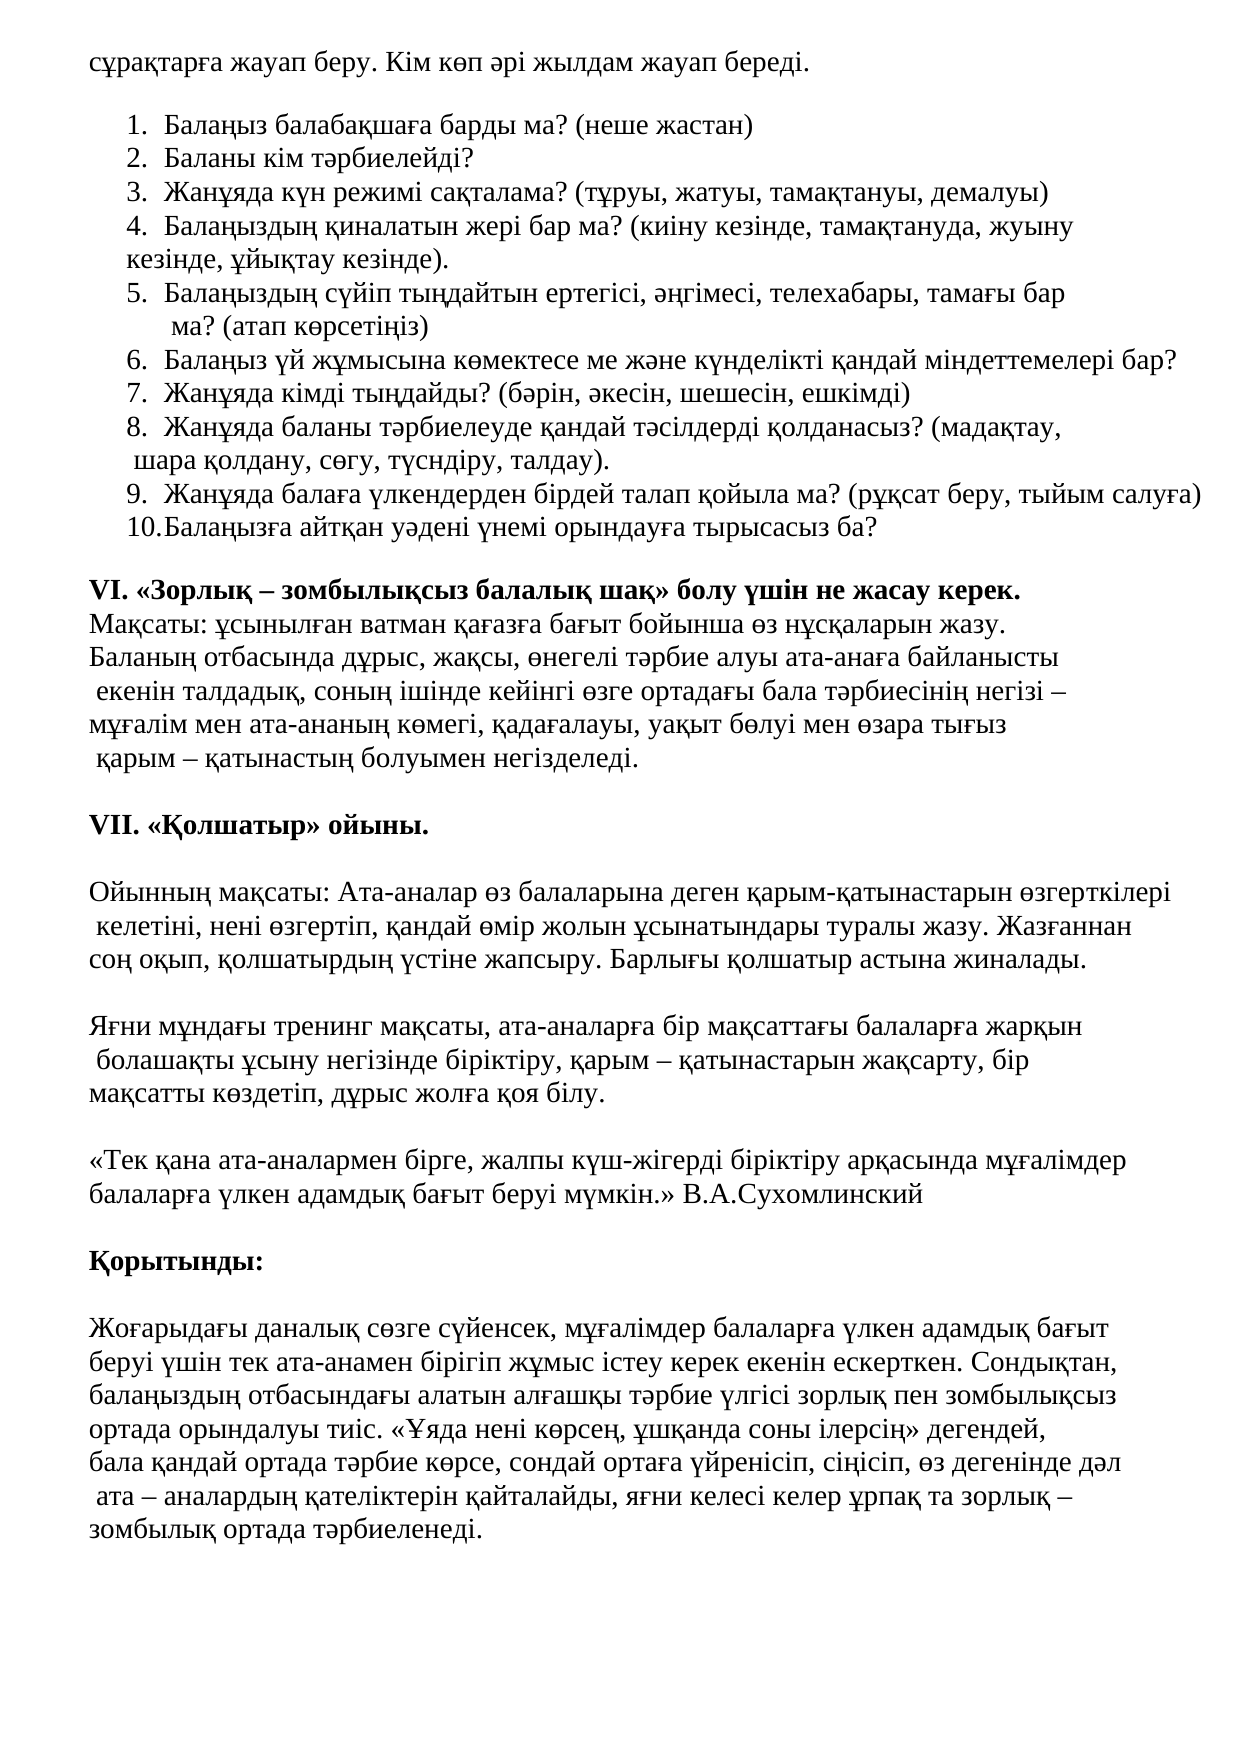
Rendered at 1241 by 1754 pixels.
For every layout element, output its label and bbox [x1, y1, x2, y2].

table_header [89, 44, 1240, 1545]
